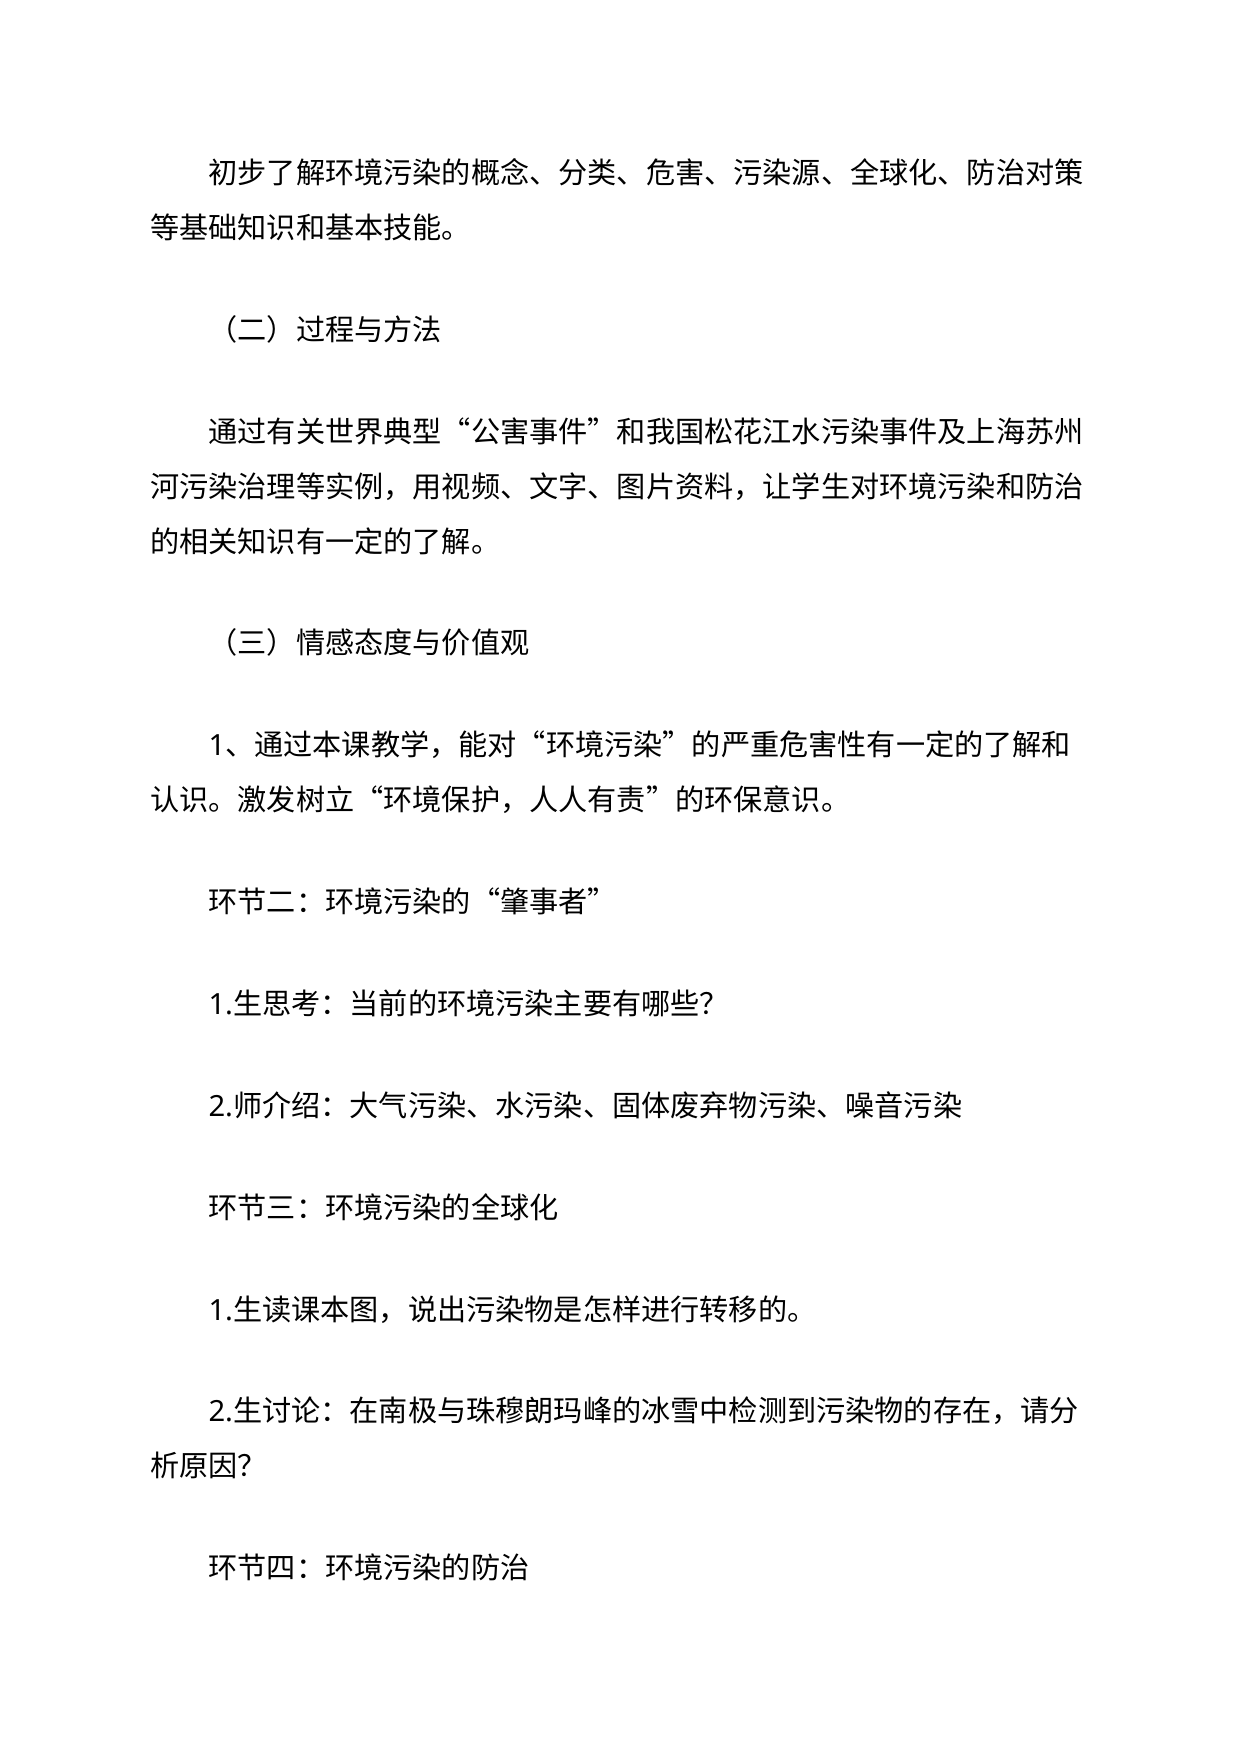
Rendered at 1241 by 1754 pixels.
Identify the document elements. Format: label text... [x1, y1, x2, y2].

text 环节二：环境污染的“肇事者” [150, 878, 1090, 921]
text 1.生读课本图，说出污染物是怎样进行转移的。 [150, 1286, 1090, 1328]
text 2.生讨论：在南极与珠穆朗玛峰的冰雪中检测到污染物的存在，请分析原因？ [150, 1388, 1090, 1485]
text （二）过程与方法 [150, 307, 1090, 349]
text （三）情感态度与价值观 [150, 620, 1090, 662]
text 1、通过本课教学，能对“环境污染”的严重危害性有一定的了解和认识。激发树立“环境保护，人人有责”的环保意识。 [150, 722, 1090, 819]
text 1.生思考：当前的环境污染主要有哪些？ [150, 980, 1090, 1023]
text 2.师介绍：大气污染、水污染、固体废弃物污染、噪音污染 [150, 1082, 1090, 1125]
text 初步了解环境污染的概念、分类、危害、污染源、全球化、防治对策等基础知识和基本技能。 [150, 150, 1090, 247]
text 环节四：环境污染的防治 [150, 1545, 1090, 1587]
text 环节三：环境污染的全球化 [150, 1184, 1090, 1227]
text 通过有关世界典型“公害事件”和我国松花江水污染事件及上海苏州河污染治理等实例，用视频、文字、图片资料，让学生对环境污染和防治的相关知识有一定的了解。 [150, 408, 1090, 561]
